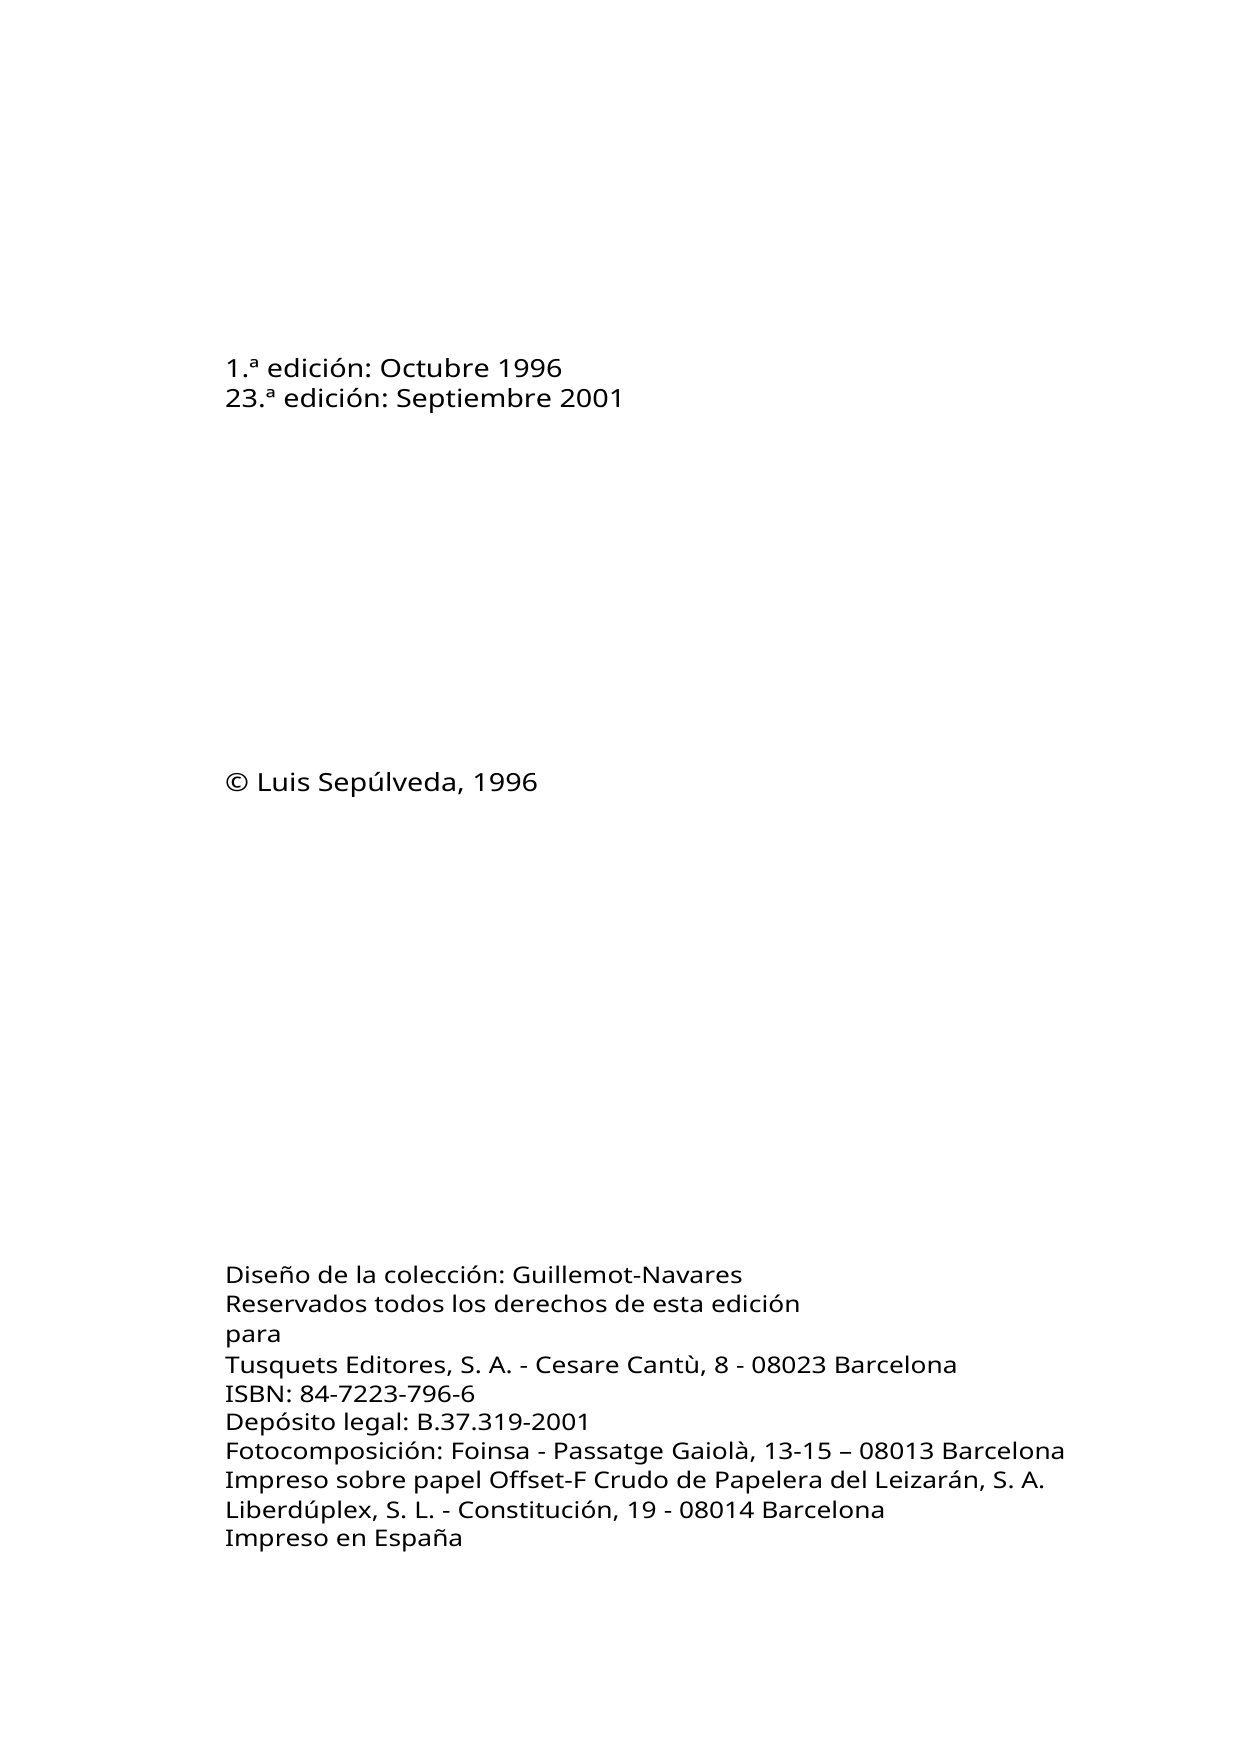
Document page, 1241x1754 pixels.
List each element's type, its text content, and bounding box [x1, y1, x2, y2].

text Depósito legal: B.37.319-2001 [225, 1409, 1076, 1435]
text © Luis Sepúlveda, 1996 [225, 764, 1076, 798]
text 1.ª edición: Octubre 1996 [225, 354, 1076, 384]
text Fotocomposición: Foinsa - Passatge Gaiolà, 13-15 – 08013 Barcelona Impreso sobre papel Offset-F Crudo de Papelera del Leizarán, S. A. Liberdúplex, S. L. - Constitución, 19 - 08014 Barcelona [225, 1436, 1076, 1525]
text Diseño de la colección: Guillemot-Navares Reservados todos los derechos de esta edición para [225, 1260, 844, 1349]
text Tusquets Editores, S. A. - Cesare Cantù, 8 - 08023 Barcelona ISBN: 84-7223-796-6 [225, 1349, 984, 1409]
text Impreso en España [225, 1525, 1076, 1552]
text 23.ª edición: Septiembre 2001 [225, 384, 1076, 413]
